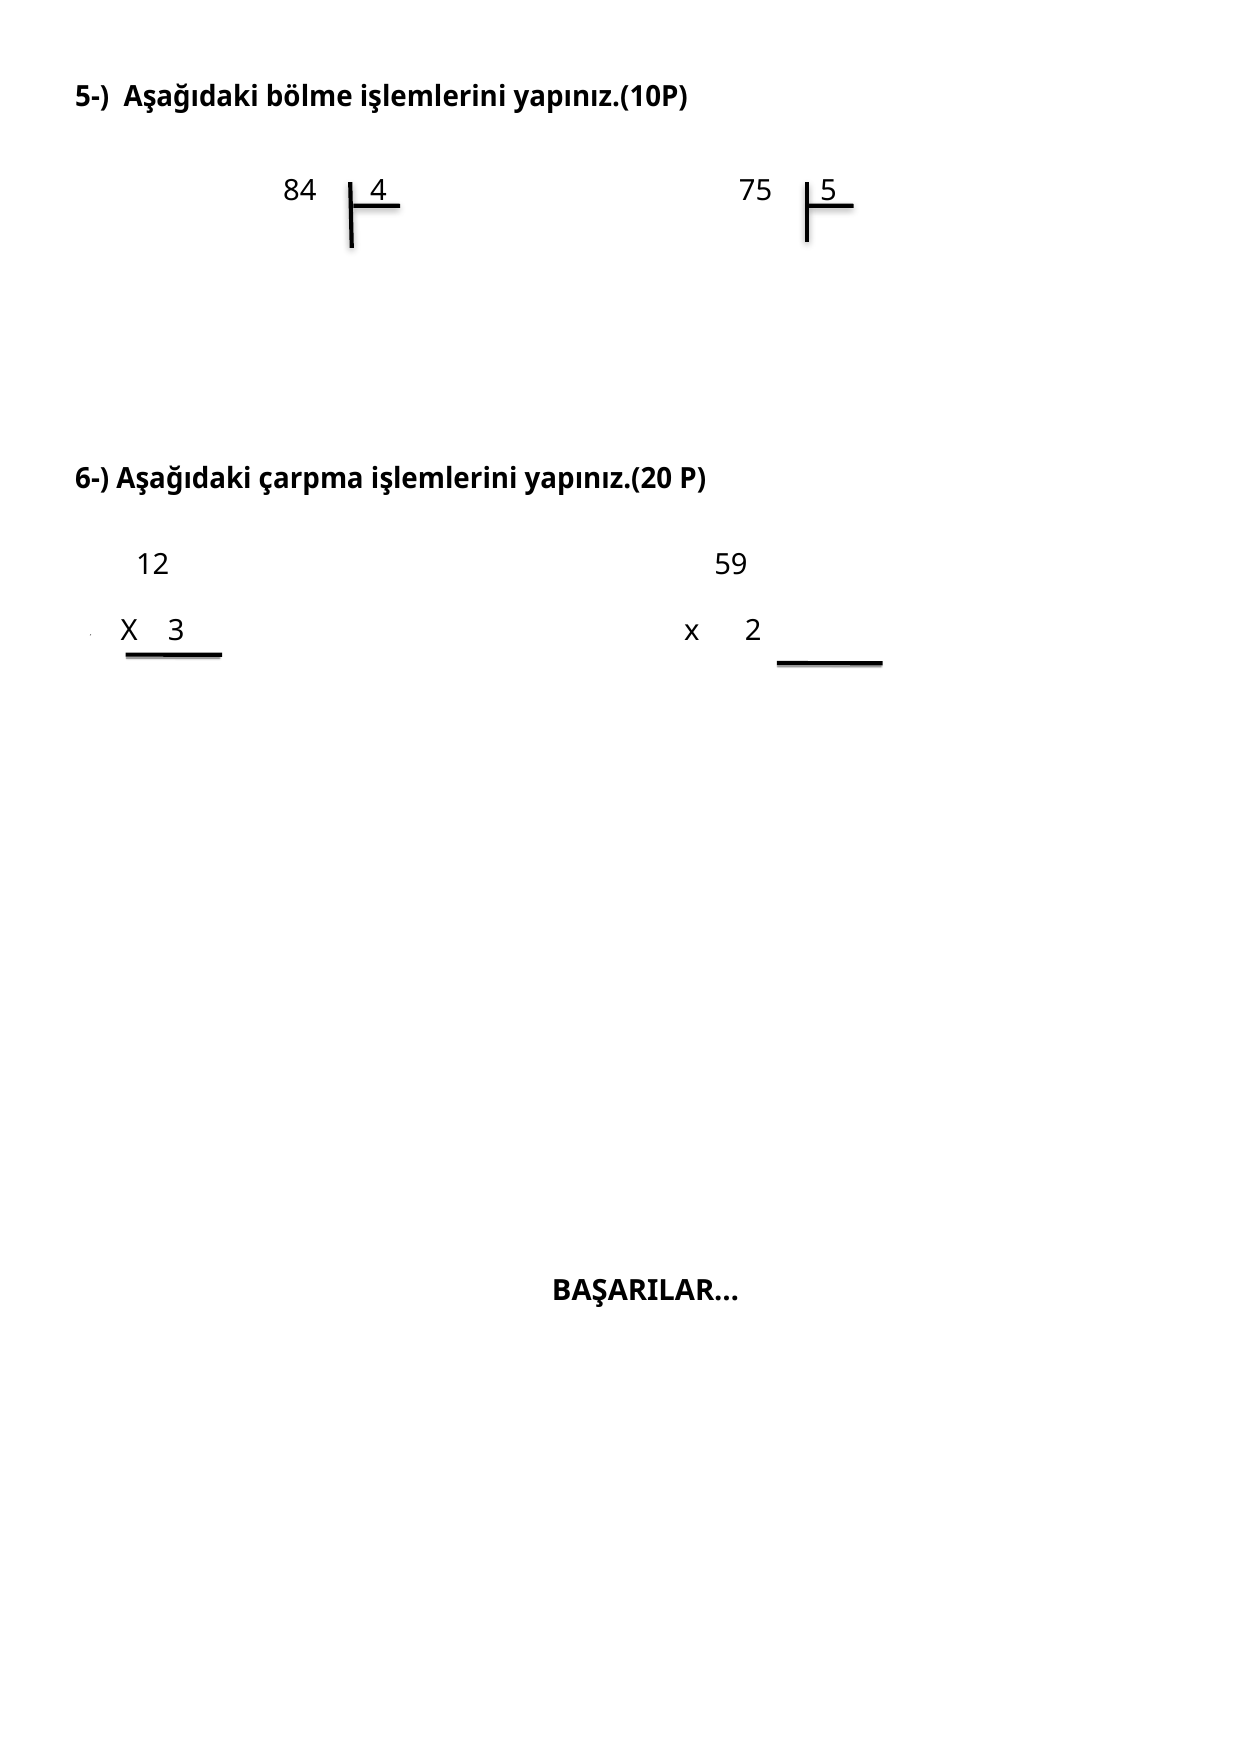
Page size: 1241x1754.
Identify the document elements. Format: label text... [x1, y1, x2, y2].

text 84 4 75 5 [75, 169, 1165, 209]
text 12 59 [75, 543, 1165, 583]
subtitle 6-) Aşağıdaki çarpma işlemlerini yapınız.(20 P) [75, 458, 1165, 497]
text X 3 x 2 [75, 609, 1165, 649]
text BAŞARILAR… [75, 1269, 1165, 1309]
text 5-) Aşağıdaki bölme işlemlerini yapınız.(10P) [75, 75, 1165, 115]
